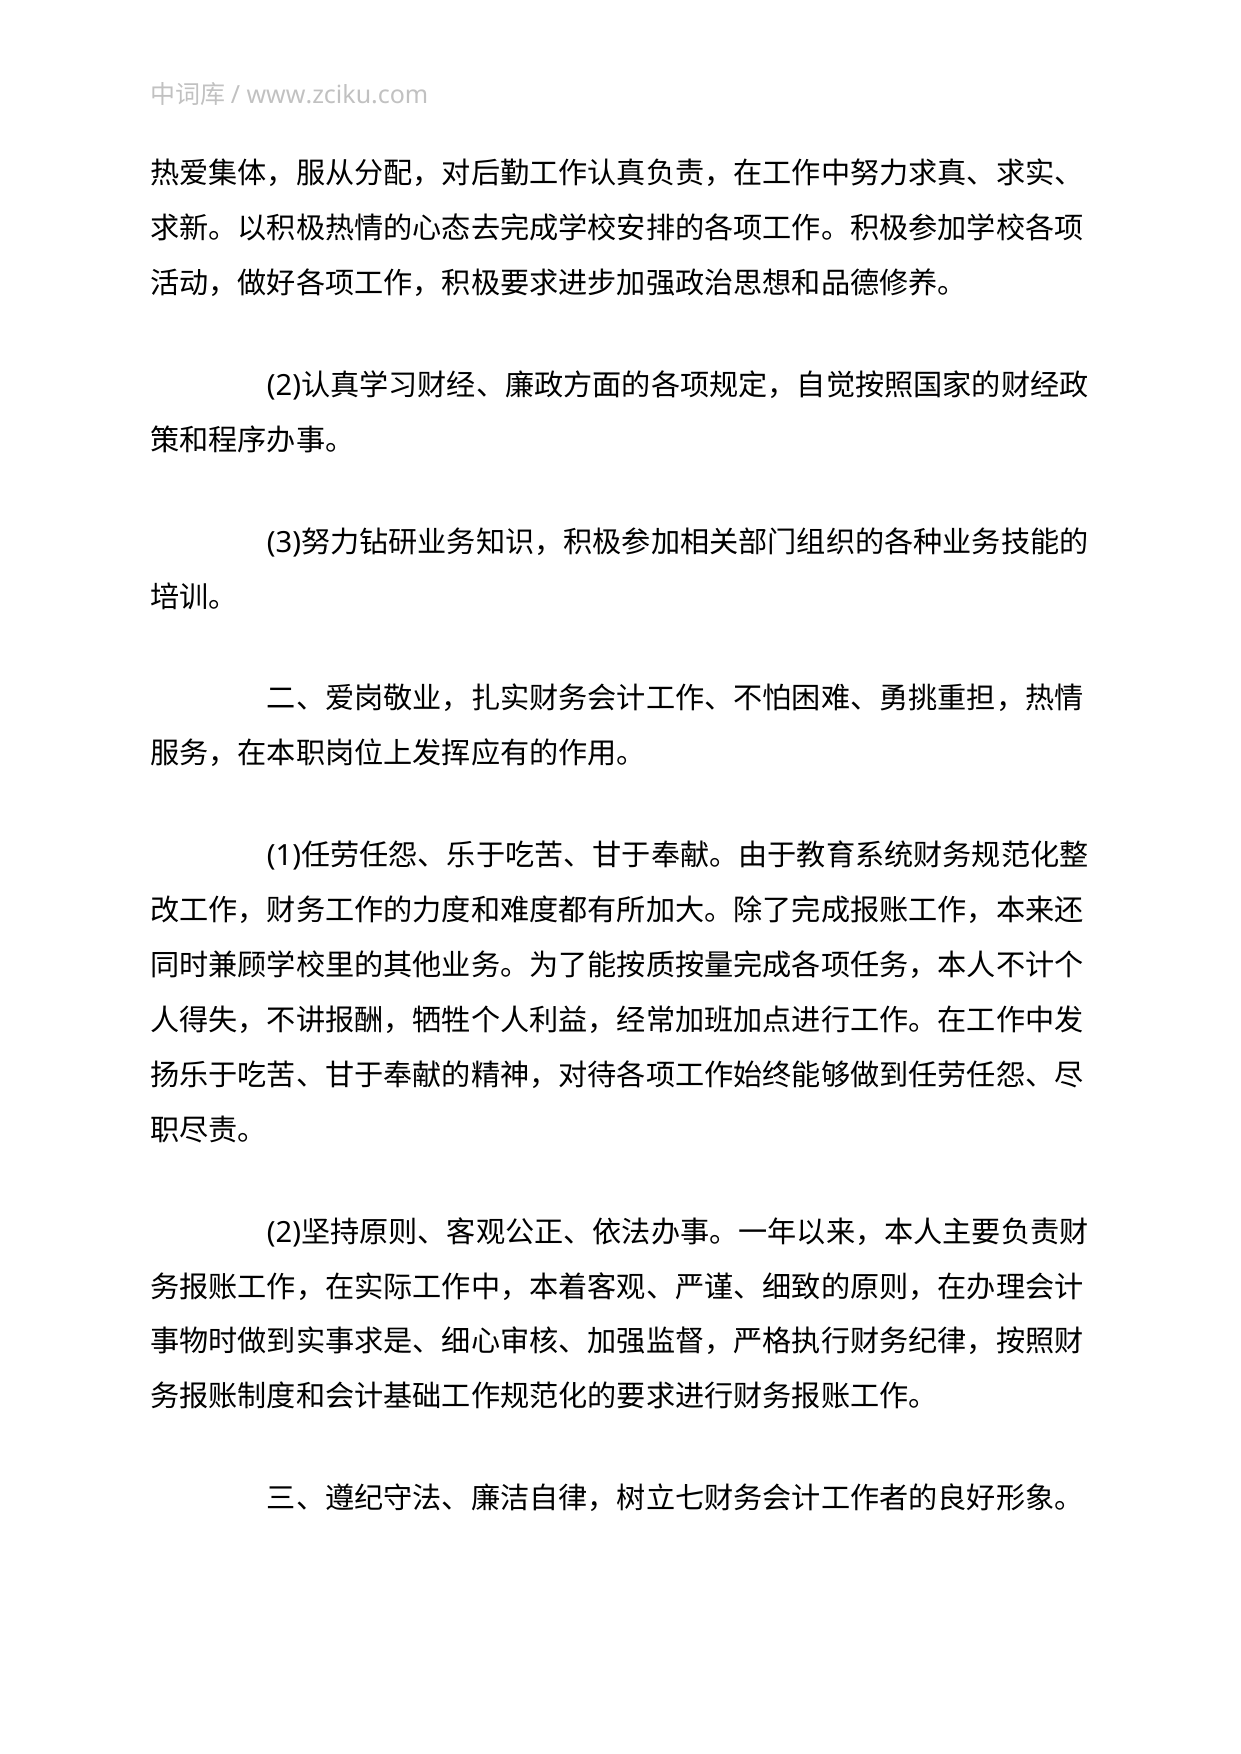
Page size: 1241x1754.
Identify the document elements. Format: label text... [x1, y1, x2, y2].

text (1)任劳任怨、乐于吃苦、甘于奉献。由于教育系统财务规范化整改工作，财务工作的力度和难度都有所加大。除了完成报账工作，本来还同时兼顾学校里的其他业务。为了能按质按量完成各项任务，本人不计个人得失，不讲报酬，牺牲个人利益，经常加班加点进行工作。在工作中发扬乐于吃苦、甘于奉献的精神，对待各项工作始终能够做到任劳任怨、尽职尽责。 [150, 832, 1090, 1149]
text 二、爱岗敬业，扎实财务会计工作、不怕困难、勇挑重担，热情服务，在本职岗位上发挥应有的作用。 [150, 675, 1090, 772]
text (3)努力钻研业务知识，积极参加相关部门组织的各种业务技能的培训。 [150, 518, 1090, 616]
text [150, 150, 1090, 302]
text (2)认真学习财经、廉政方面的各项规定，自觉按照国家的财经政策和程序办事。 [150, 362, 1090, 459]
text (2)坚持原则、客观公正、依法办事。一年以来，本人主要负责财务报账工作，在实际工作中，本着客观、严谨、细致的原则，在办理会计事物时做到实事求是、细心审核、加强监督，严格执行财务纪律，按照财务报账制度和会计基础工作规范化的要求进行财务报账工作。 [150, 1208, 1090, 1415]
text 三、遵纪守法、廉洁自律，树立七财务会计工作者的良好形象。 [150, 1475, 1090, 1517]
